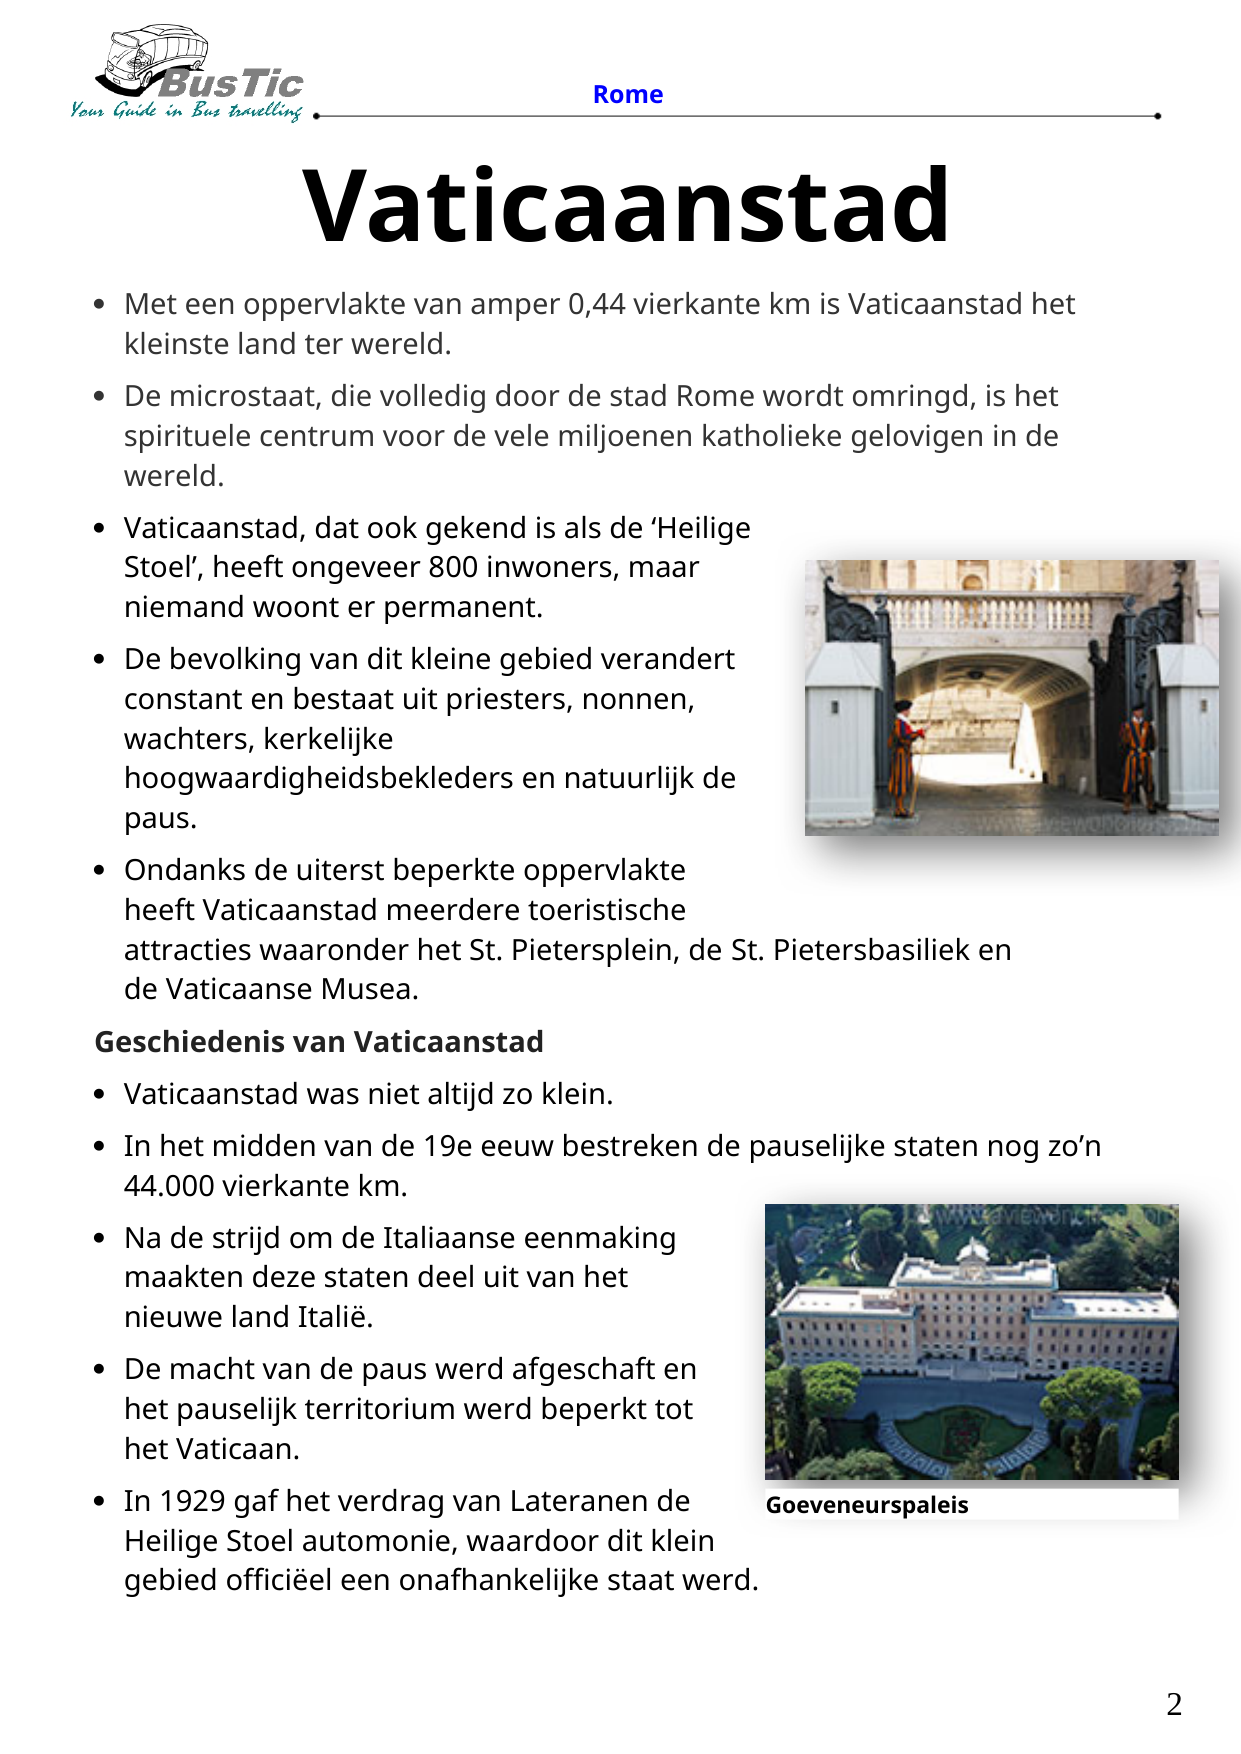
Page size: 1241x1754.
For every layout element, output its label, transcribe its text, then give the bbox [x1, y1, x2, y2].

list Met een oppervlakte van amper 0,44 vierkante km is Vaticaanstad het kleinste land ter wereld. [94, 284, 1162, 363]
list Na de strijd om de Italiaanse eenmaking maakten deze staten deel uit van het nieuwe land Italië. [94, 1217, 754, 1336]
list Ondanks de uiterst beperkte oppervlakte heeft Vaticaanstad meerdere toeristische attracties waaronder het St. Pietersplein, de St. Pietersbasiliek en de Vaticaanse Musea. [94, 849, 1162, 1008]
list De bevolking van dit kleine gebied verandert constant en bestaat uit priesters, nonnen, wachters, kerkelijke hoogwaardigheidsbekleders en natuurlijk de paus. [94, 639, 789, 837]
picture [765, 1204, 1179, 1480]
text Geschiedenis van Vaticaanstad [94, 1021, 1162, 1061]
text Vaticaanstad [94, 135, 1162, 271]
list Vaticaanstad was niet altijd zo klein. [94, 1073, 1162, 1113]
list De macht van de paus werd afgeschaft en het pauselijk territorium werd beperkt tot het Vaticaan. [94, 1349, 748, 1468]
list Vaticaanstad, dat ook gekend is als de ‘Heilige Stoel’, heeft ongeveer 800 inwoners, maar niemand woont er permanent. [94, 507, 1162, 626]
picture [62, 18, 1163, 125]
list In het midden van de 19e eeuw bestreken de pauselijke staten nog zo’n 44.000 vierkante km. [94, 1125, 1162, 1204]
list In 1929 gaf het verdrag van Lateranen de Heilige Stoel automonie, waardoor dit klein gebied officiëel een onafhankelijke staat werd. [94, 1480, 1162, 1599]
picture [805, 560, 1219, 836]
list De microstaat, die volledig door de stad Rome wordt omringd, is het spirituele centrum voor de vele miljoenen katholieke gelovigen in de wereld. [94, 376, 1162, 494]
